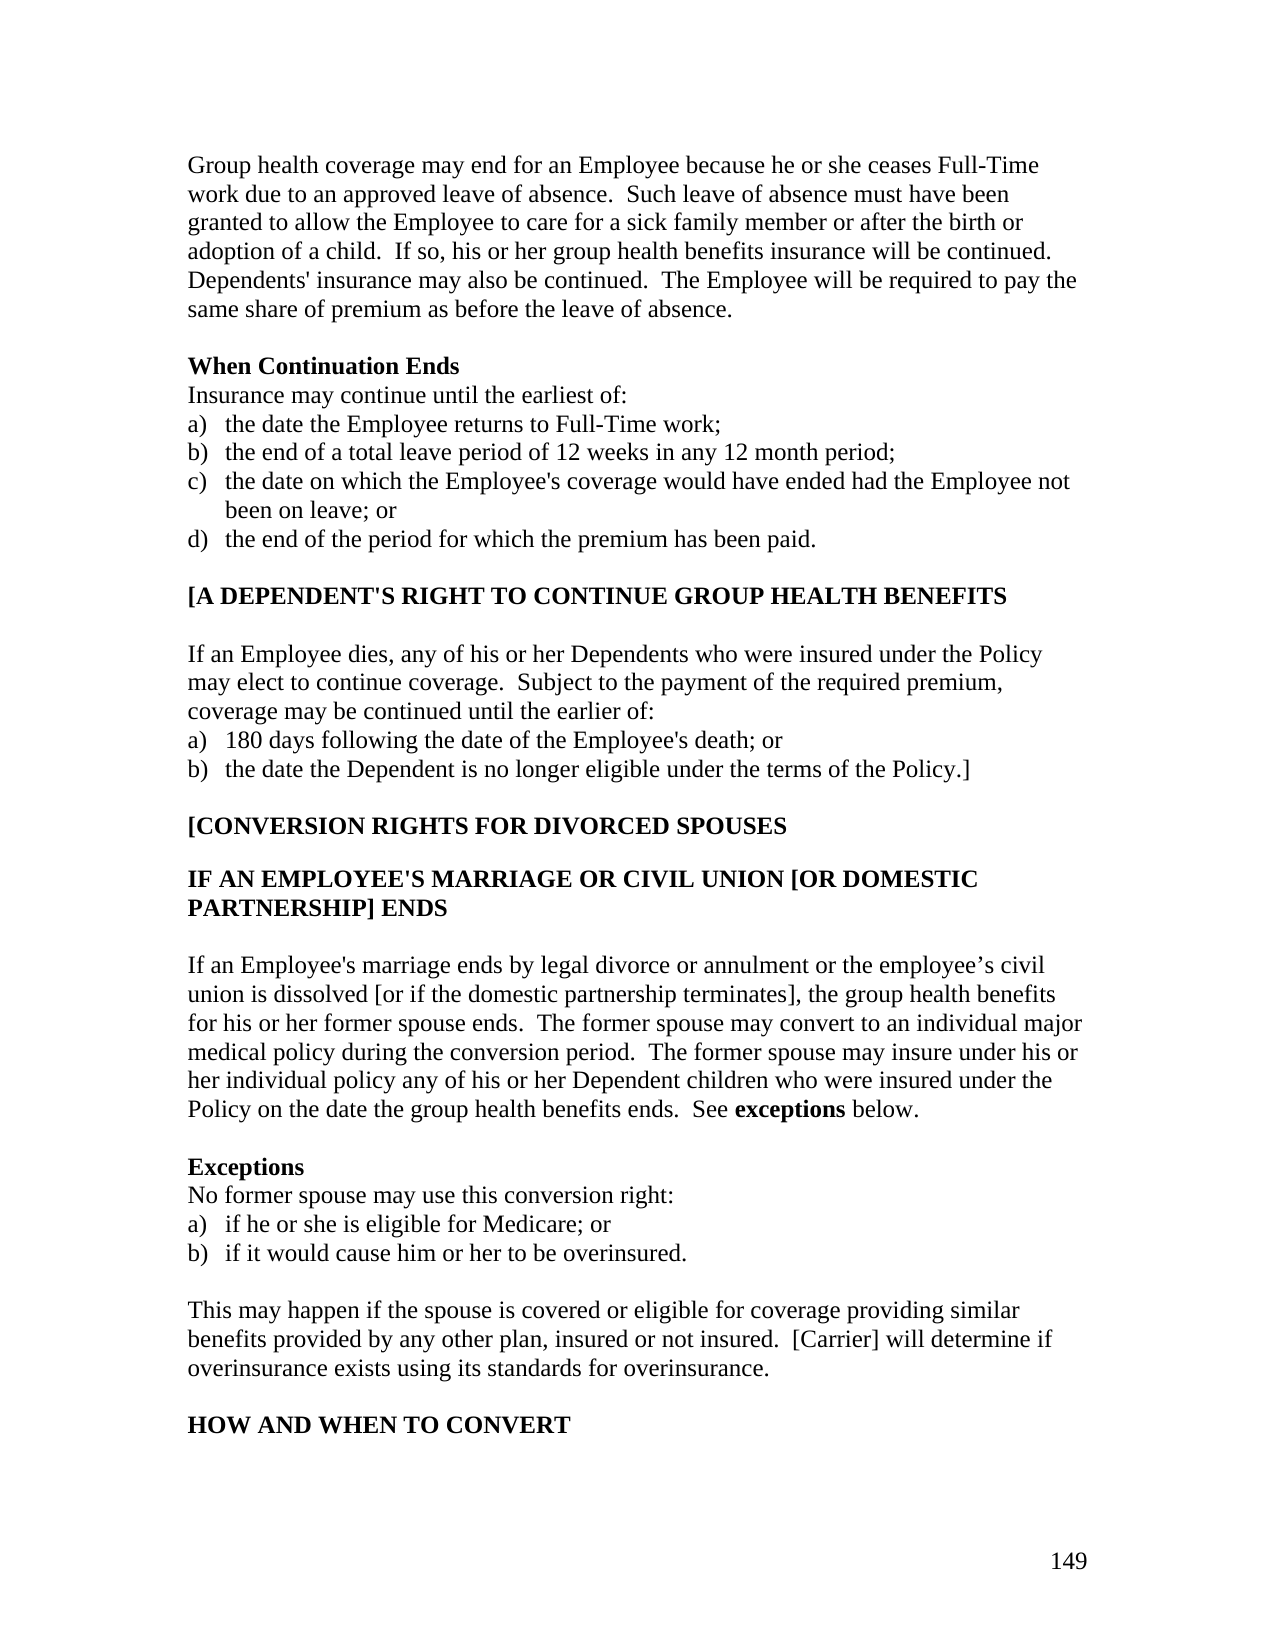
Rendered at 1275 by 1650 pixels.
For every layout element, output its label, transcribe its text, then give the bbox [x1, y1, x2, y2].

list the date the Dependent is no longer eligible under the terms of the Policy.] [187, 754, 1087, 782]
list the end of the period for which the premium has been paid. [187, 524, 1087, 552]
text If an Employee's marriage ends by legal divorce or annulment or the employee’s civil union is dissolved [or if the domestic partnership terminates], the group health benefits for his or her former spouse ends. The former spouse may convert to an individual major medical policy during the conversion period. The former spouse may insure under his or her individual policy any of his or her Dependent children who were insured under the Policy on the date the group health benefits ends. See exceptions below. [187, 950, 1087, 1123]
text If an Employee dies, any of his or her Dependents who were insured under the Policy may elect to continue coverage. Subject to the payment of the required premium, coverage may be continued until the earlier of: [187, 639, 1087, 725]
text HOW AND WHEN TO CONVERT [187, 1410, 1087, 1439]
list the date the Employee returns to Full-Time work; [187, 409, 1087, 437]
list if he or she is eligible for Medicare; or [187, 1209, 1087, 1238]
list 180 days following the date of the Employee's death; or [187, 725, 1087, 754]
text [CONVERSION RIGHTS FOR DIVORCED SPOUSES [187, 811, 1087, 840]
text No former spouse may use this conversion right: [187, 1180, 1087, 1209]
list if it would cause him or her to be overinsured. [187, 1238, 1087, 1267]
list the date on which the Employee's coverage would have ended had the Employee not been on leave; or [187, 466, 1087, 524]
text When Continuation Ends [187, 351, 1087, 380]
text This may happen if the spouse is covered or eligible for coverage providing similar benefits provided by any other plan, insured or not insured. [Carrier] will determine if overinsurance exists using its standards for overinsurance. [187, 1295, 1087, 1382]
text Group health coverage may end for an Employee because he or she ceases Full-Time work due to an approved leave of absence. Such leave of absence must have been granted to allow the Employee to care for a sick family member or after the birth or adoption of a child. If so, his or her group health benefits insurance will be continued. Dependents' insurance may also be continued. The Employee will be required to pay the same share of premium as before the leave of absence. [187, 150, 1087, 322]
text IF AN EMPLOYEE'S MARRIAGE OR CIVIL [OR DOMESTIC PARTNERSHIP] ENDS [187, 864, 1087, 922]
list the end of a total leave period of 12 weeks in any 12 month period; [187, 437, 1087, 466]
text [A DEPENDENT'S RIGHT TO CONTINUE GROUP HEALTH BENEFITS [187, 581, 1087, 610]
text Exceptions [187, 1152, 1087, 1180]
text Insurance may continue until the earliest of: [187, 380, 1087, 409]
